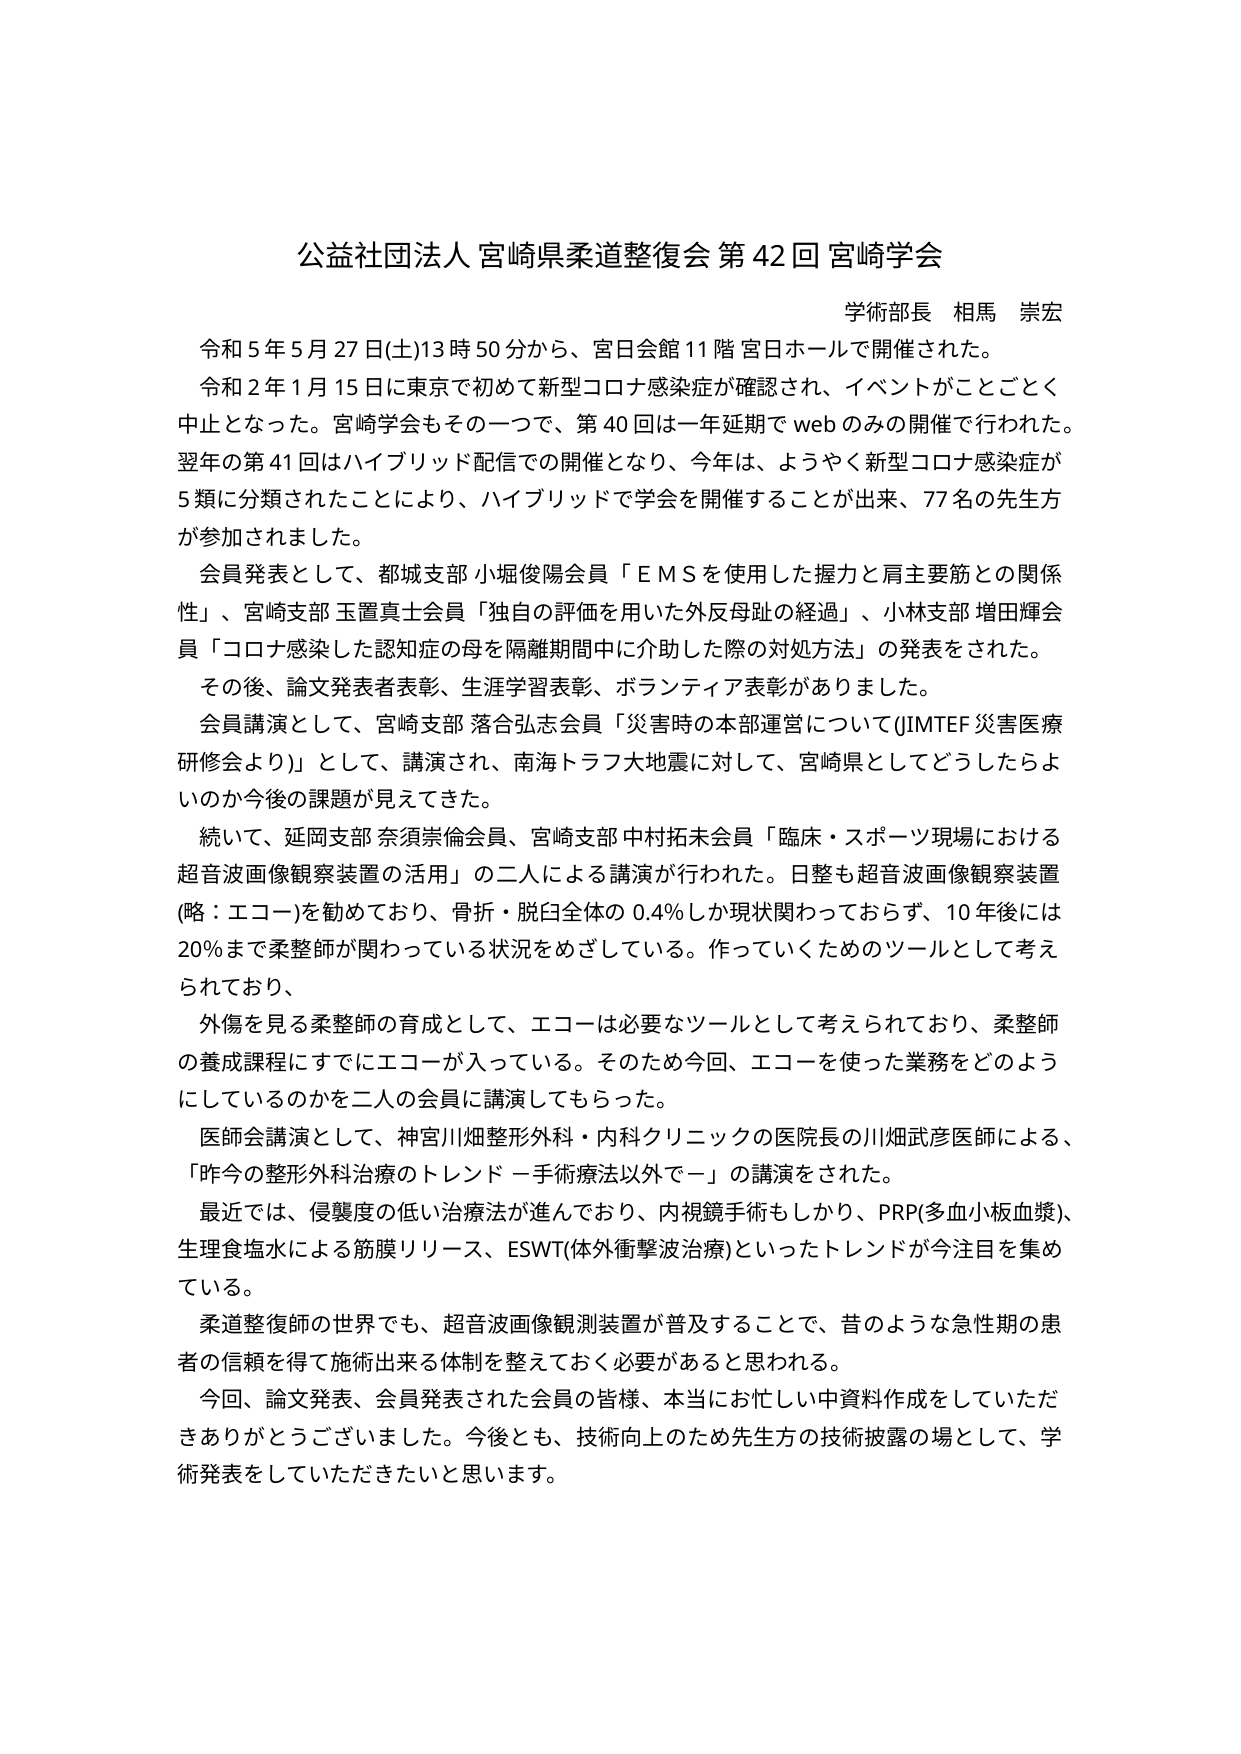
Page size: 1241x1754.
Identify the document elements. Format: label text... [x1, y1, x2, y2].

text 柔道整復師の世界でも、超音波画像観測装置が普及することで、昔のような急性期の患者の信頼を得て施術出来る体制を整えておく必要があると思われる。 [177, 1304, 1063, 1379]
text 続いて、延岡支部 奈須崇倫会員、宮崎支部 中村拓未会員「臨床・スポーツ現場における超音波画像観察装置の活用」の二人による講演が行われた。日整も超音波画像観察装置(略：エコー)を勧めており、骨折・脱臼全体の0.4％しか現状関わっておらず、10年後には20％まで柔整師が関わっている状況をめざしている。作っていくためのツールとして考えられており、 [177, 817, 1063, 1004]
text 外傷を見る柔整師の育成として、エコーは必要なツールとして考えられており、柔整師の養成課程にすでにエコーが入っている。そのため今回、エコーを使った業務をどのようにしているのかを二人の会員に講演してもらった。 [177, 1004, 1063, 1117]
text 医師会講演として、神宮川畑整形外科・内科クリニックの医院長の川畑武彦医師による、「昨今の整形外科治療のトレンド －手術療法以外で－」の講演をされた。 [177, 1117, 1063, 1192]
text 最近では、侵襲度の低い治療法が進んでおり、内視鏡手術もしかり、PRP(多血小板血漿)、生理食塩水による筋膜リリース、ESWT(体外衝撃波治療)といったトレンドが今注目を集めている。 [177, 1192, 1063, 1304]
text 会員発表として、都城支部 小堀俊陽会員「ＥＭＳを使用した握力と肩主要筋との関係性」、宮崎支部 玉置真士会員「独自の評価を用いた外反母趾の経過」、小林支部 増田輝会員「コロナ感染した認知症の母を隔離期間中に介助した際の対処方法」の発表をされた。 [177, 554, 1063, 667]
text 今回、論文発表、会員発表された会員の皆様、本当にお忙しい中資料作成をしていただきありがとうございました。今後とも、技術向上のため先生方の技術披露の場として、学術発表をしていただきたいと思います。 [177, 1379, 1063, 1492]
text 学術部長 相馬 崇宏 [177, 292, 1063, 329]
text 公益社団法人 宮崎県柔道整復会 第42回 宮崎学会 [177, 217, 1063, 292]
text 令和2年1月15日に東京で初めて新型コロナ感染症が確認され、イベントがことごとく中止となった。宮崎学会もその一つで、第40回は一年延期でwebのみの開催で行われた。翌年の第41回はハイブリッド配信での開催となり、今年は、ようやく新型コロナ感染症が5類に分類されたことにより、ハイブリッドで学会を開催することが出来、77名の先生方が参加されました。 [177, 367, 1063, 554]
text 会員講演として、宮崎支部 落合弘志会員「災害時の本部運営について(JIMTEF災害医療研修会より)」として、講演され、南海トラフ大地震に対して、宮崎県としてどうしたらよいのか今後の課題が見えてきた。 [177, 704, 1063, 817]
text 令和5年5月27日(土)13時50分から、宮日会館11階 宮日ホールで開催された。 [177, 329, 1063, 367]
text その後、論文発表者表彰、生涯学習表彰、ボランティア表彰がありました。 [177, 667, 1063, 704]
